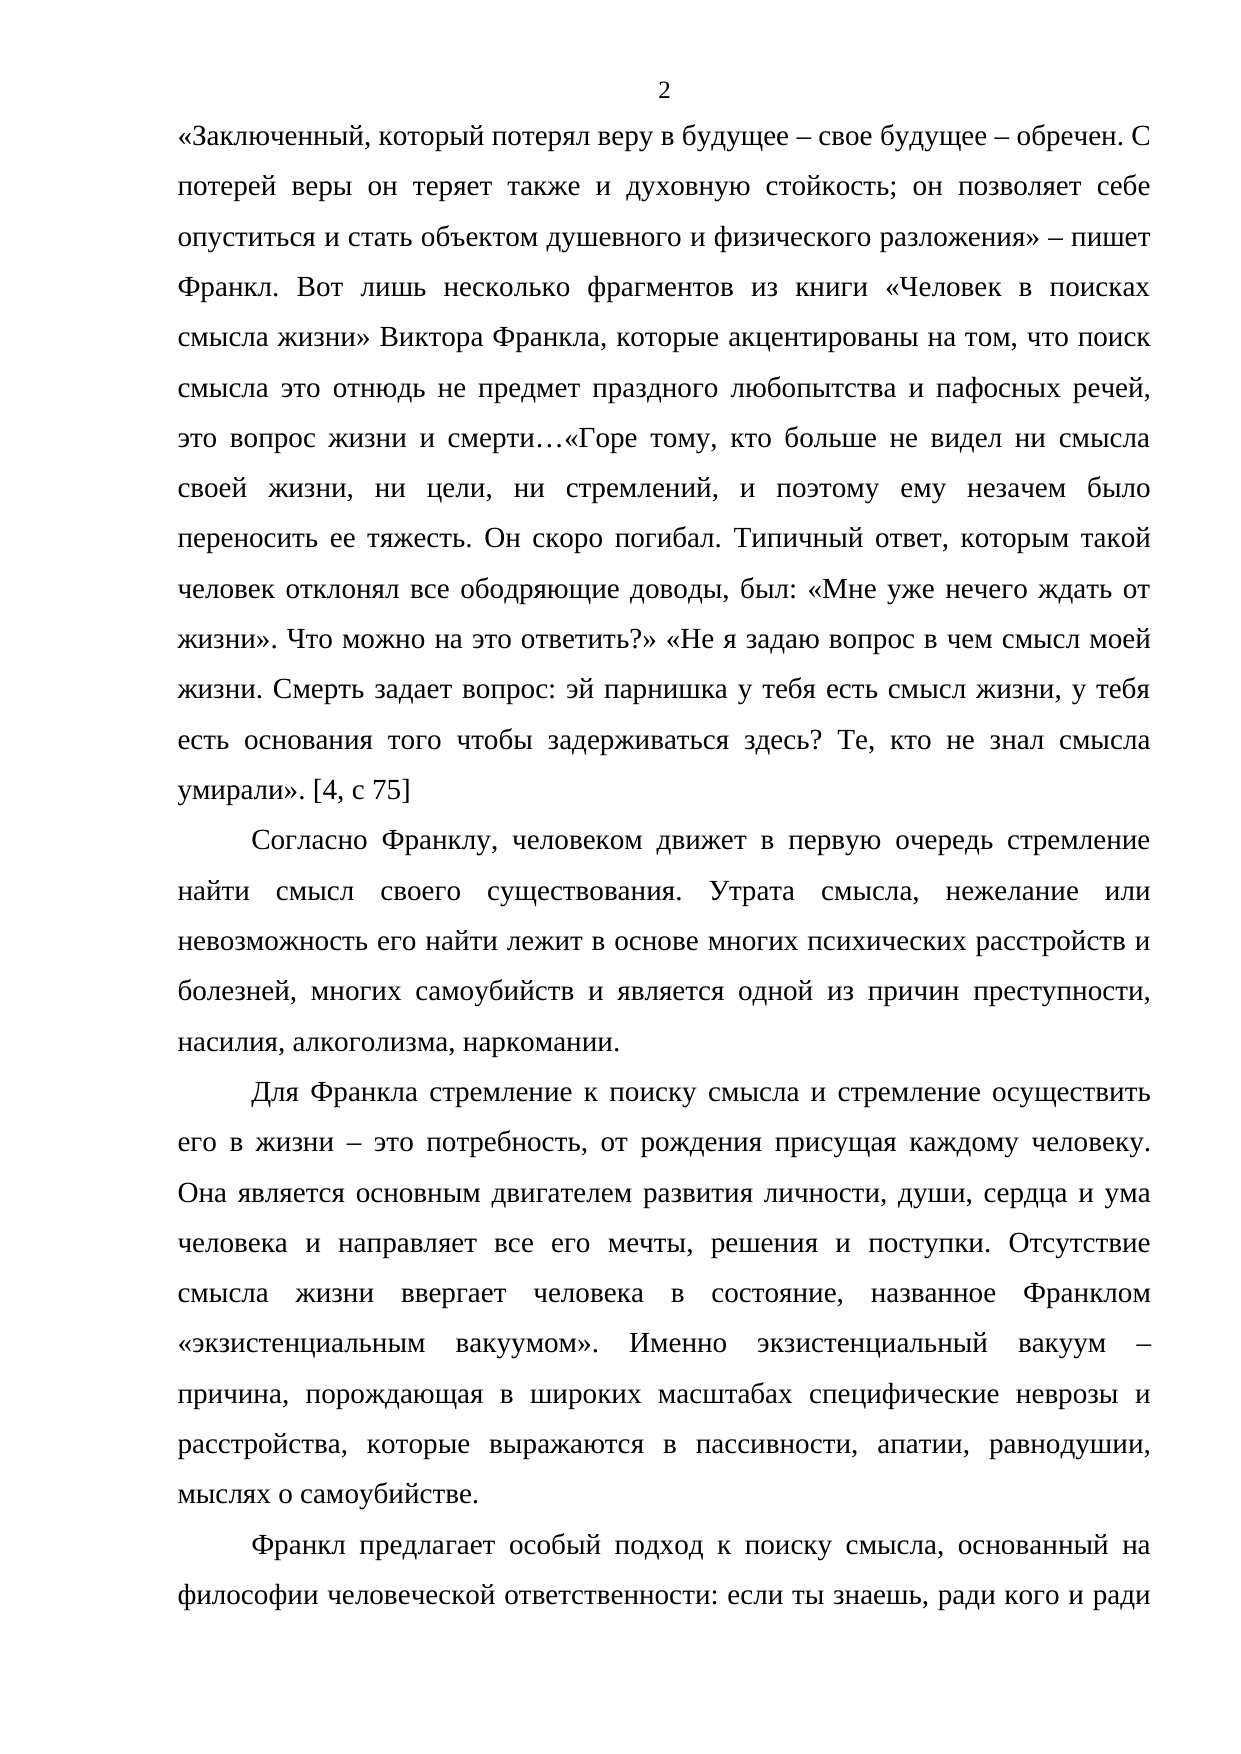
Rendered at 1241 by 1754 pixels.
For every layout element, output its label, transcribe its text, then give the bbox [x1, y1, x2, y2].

text Согласно Франклу, человеком движет в первую очередь стремление найти смысл своего существования. Утрата смысла, нежелание или невозможность его найти лежит в основе многих психических расстройств и болезней, многих самоубийств и является одной из причин преступности, насилия, алкоголизма, наркомании. [177, 822, 1152, 1057]
text Для Франкла стремление к поиску смысла и стремление осуществить его в жизни – это потребность, от рождения присущая каждому человеку. Она является основным двигателем развития личности, души, сердца и ума человека и направляет все его мечты, решения и поступки. Отсутствие смысла жизни ввергает человека в состояние, названное Франклом «экзистенциальным вакуумом». Именно экзистенциальный вакуум – причина, порождающая в широких масштабах специфические неврозы и расстройства, которые выражаются в пассивности, апатии, равнодушии, мыслях о самоубийстве. [177, 1074, 1152, 1510]
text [177, 1527, 1152, 1611]
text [177, 118, 1152, 806]
